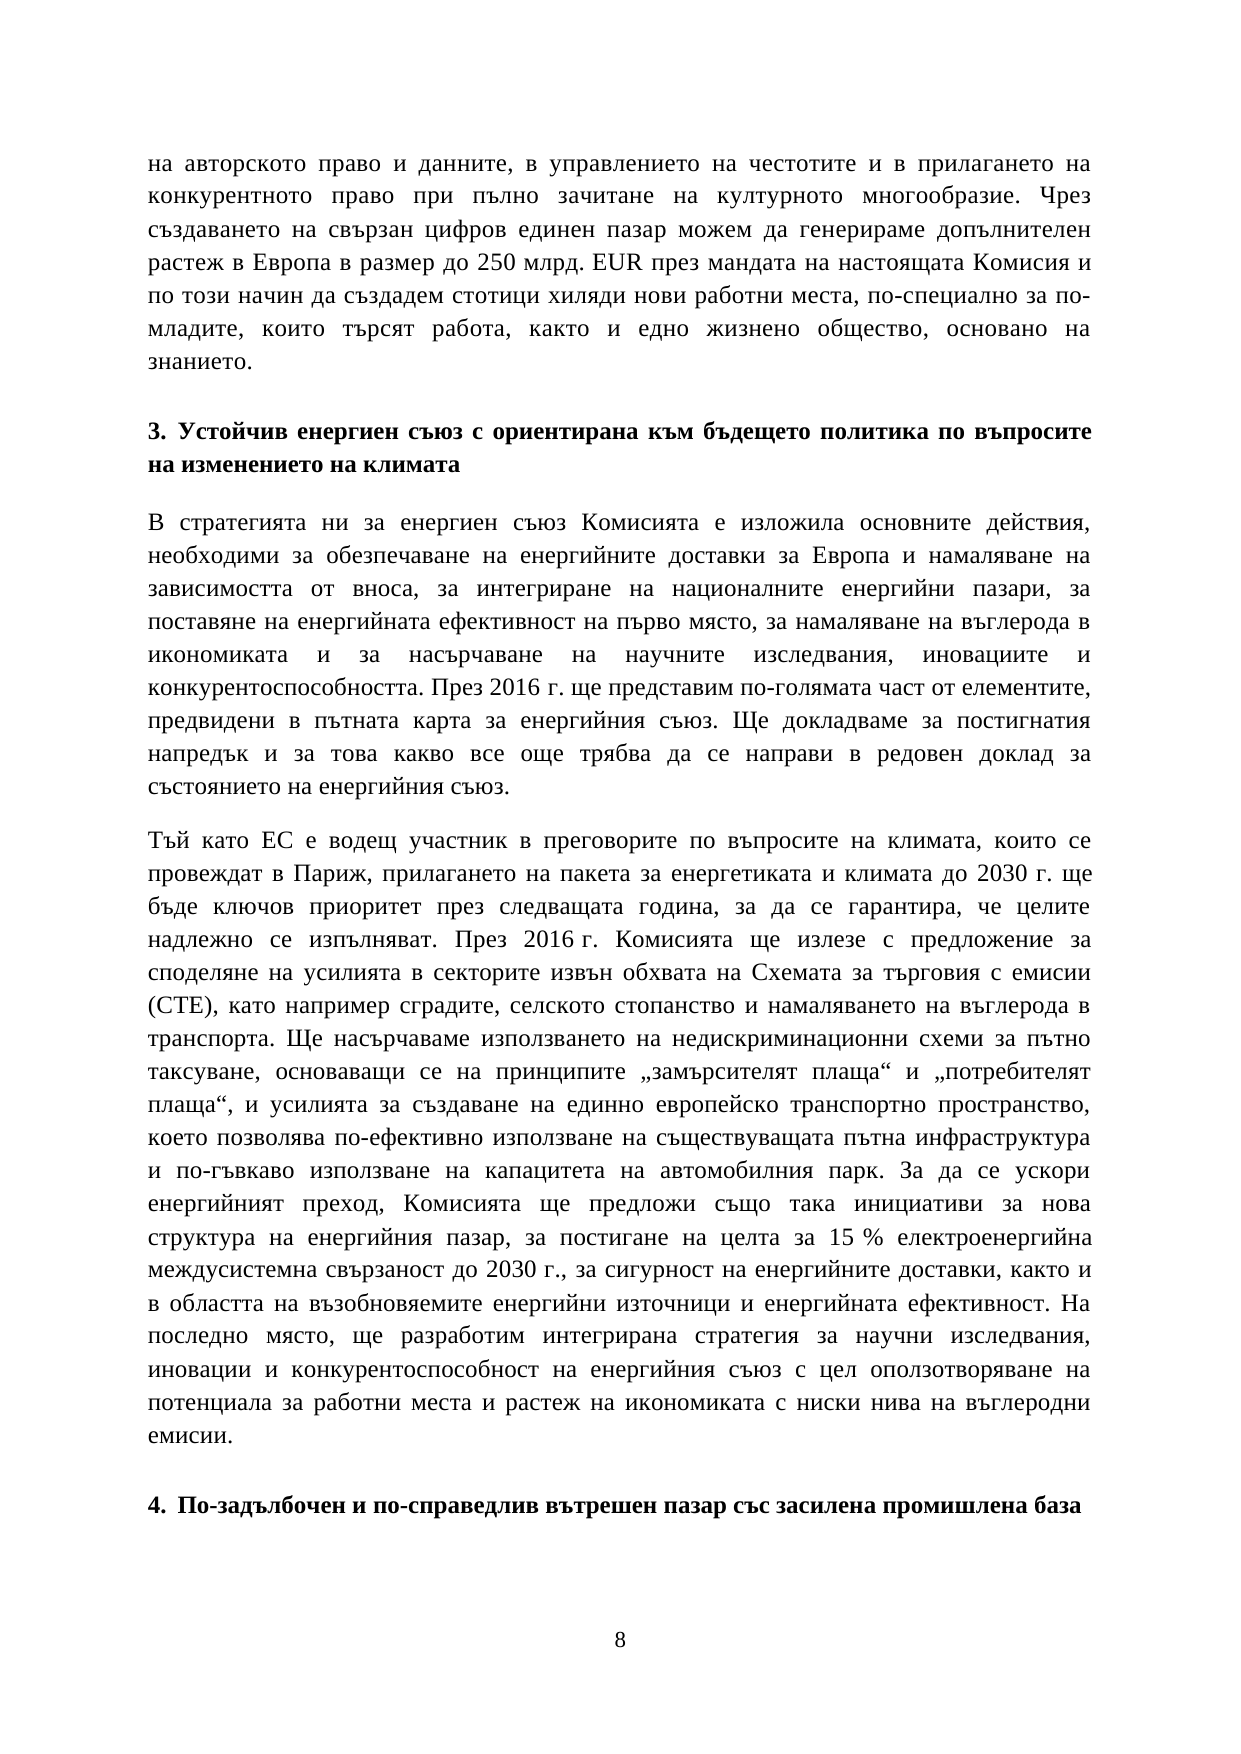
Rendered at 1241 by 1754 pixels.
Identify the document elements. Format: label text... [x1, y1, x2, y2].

text 4. По-задълбочен и по-справедлив вътрешен пазар със засилена промишлена база [148, 1490, 1093, 1519]
text В стратегията ни за енергиен съюз Комисията е изложила основните действия, необходими за обезпечаване на енергийните доставки за Европа и намаляване на зависимостта от вноса, за интегриране на националните енергийни пазари, за поставяне на енергийната ефективност на първо място, за намаляване на въглерода в икономиката и за насърчаване на научните изследвания, иновациите и конкурентоспособността. През 2016 г. ще представим по-голямата част от елементите, предвидени в пътната карта за енергийния съюз. Ще докладваме за постигнатия напредък и за това какво все още трябва да се направи в редовен доклад за състоянието на енергийния съюз. [148, 507, 1093, 800]
text 3. Устойчив енергиен съюз с ориентирана към бъдещето политика по въпросите на изменението на климата [148, 416, 1093, 478]
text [148, 148, 1093, 374]
text Тъй като ЕС е водещ участник в преговорите по въпросите на климата, които се провеждат в Париж, прилагането на пакета за енергетиката и климата до 2030 г. ще бъде ключов приоритет през следващата година, за да се гарантира, че целите надлежно се изпълняват. През 2016 г. Комисията ще излезе с предложение за споделяне на усилията в секторите извън обхвата на Схемата за търговия с емисии (СТЕ), като например сградите, селското стопанство и намаляването на въглерода в транспорта. Ще насърчаваме използването на недискриминационни схеми за пътно таксуване, основаващи се на принципите „замърсителят плаща“ и „потребителят плаща“, и усилията за създаване на единно европейско транспортно пространство, което позволява по-ефективно използване на съществуващата пътна инфраструктура и по-гъвкаво използване на капацитета на автомобилния парк. За да се ускори енергийният преход, Комисията ще предложи също така инициативи за нова структура на енергийния пазар, за постигане на целта за 15 % електроенергийна междусистемна свързаност до 2030 г., за сигурност на енергийните доставки, както и в областта на възобновяемите енергийни източници и енергийната ефективност. На последно място, ще разработим интегрирана стратегия за научни изследвания, иновации и конкурентоспособност на енергийния съюз с цел оползотворяване на потенциала за работни места и растеж на икономиката с ниски нива на въглеродни емисии. [148, 825, 1093, 1448]
